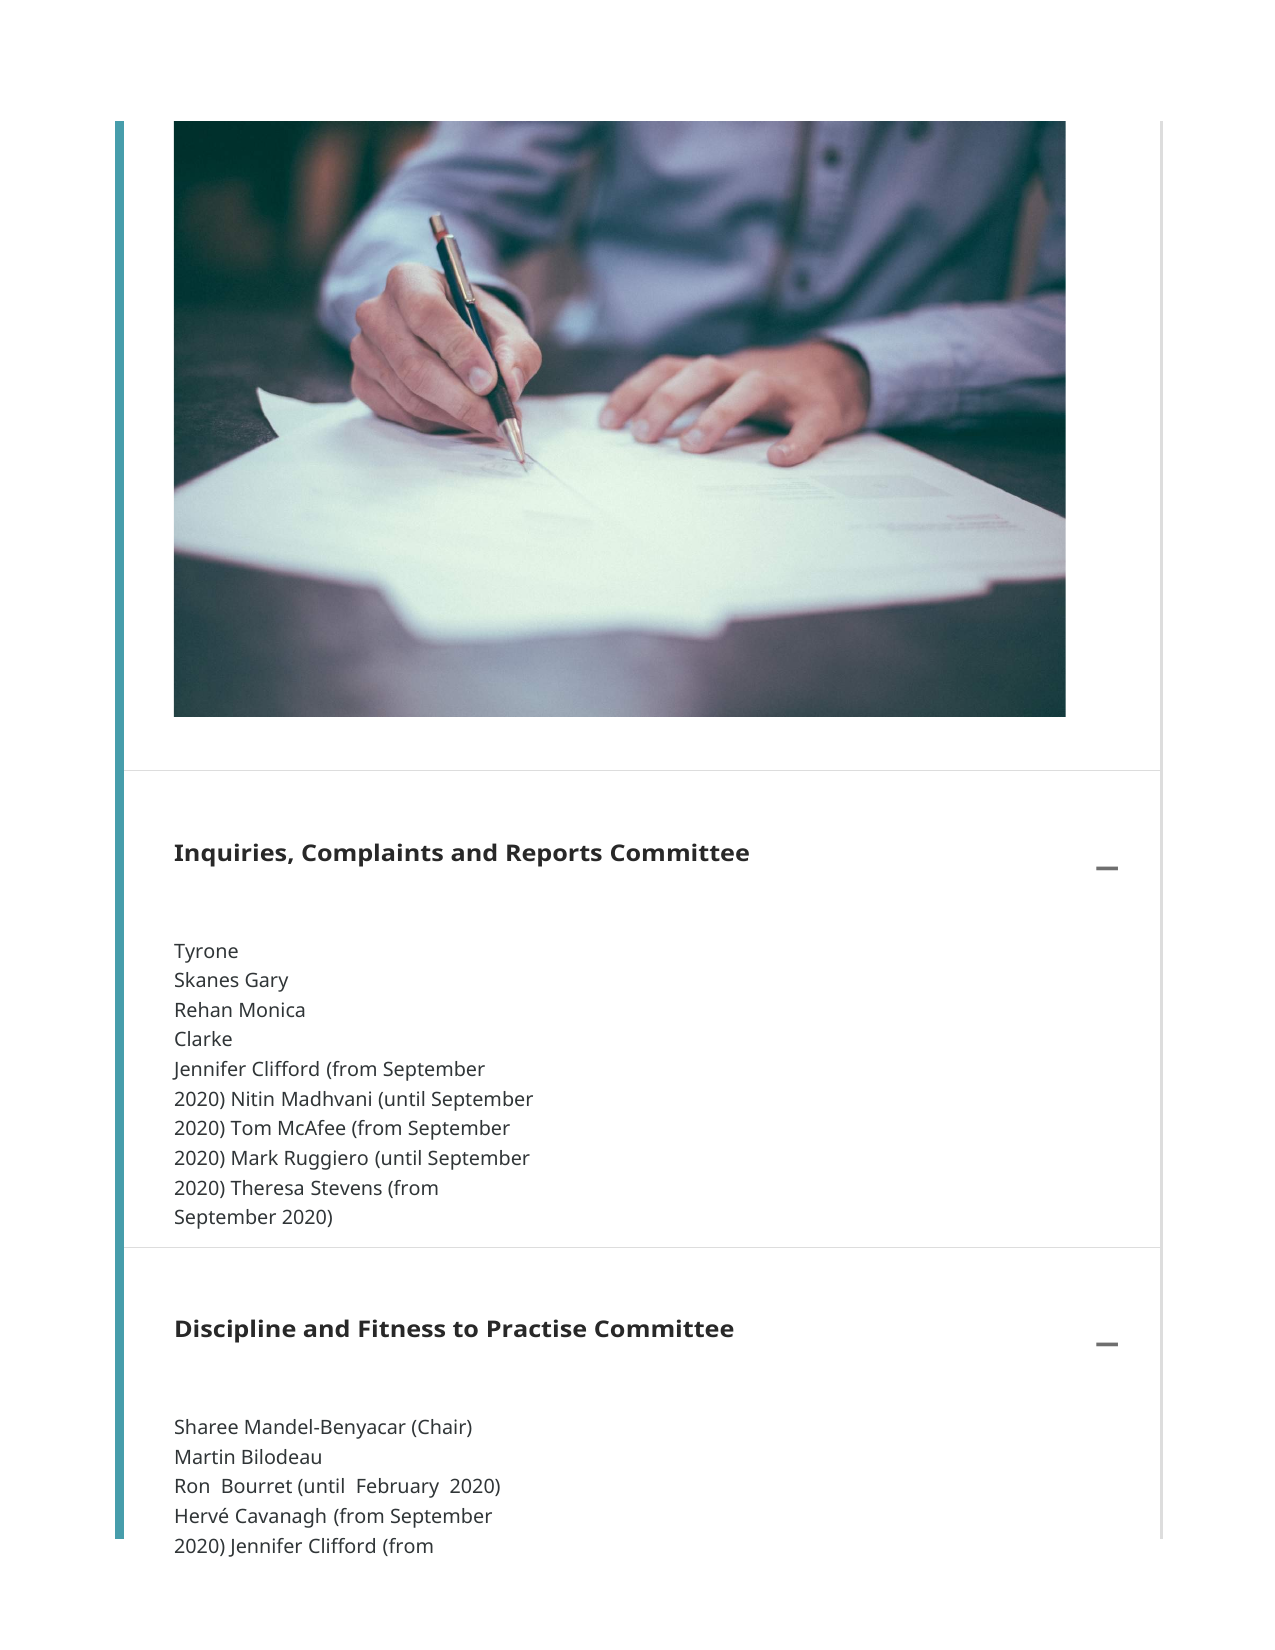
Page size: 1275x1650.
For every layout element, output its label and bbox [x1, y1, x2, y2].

picture [173, 121, 1066, 717]
